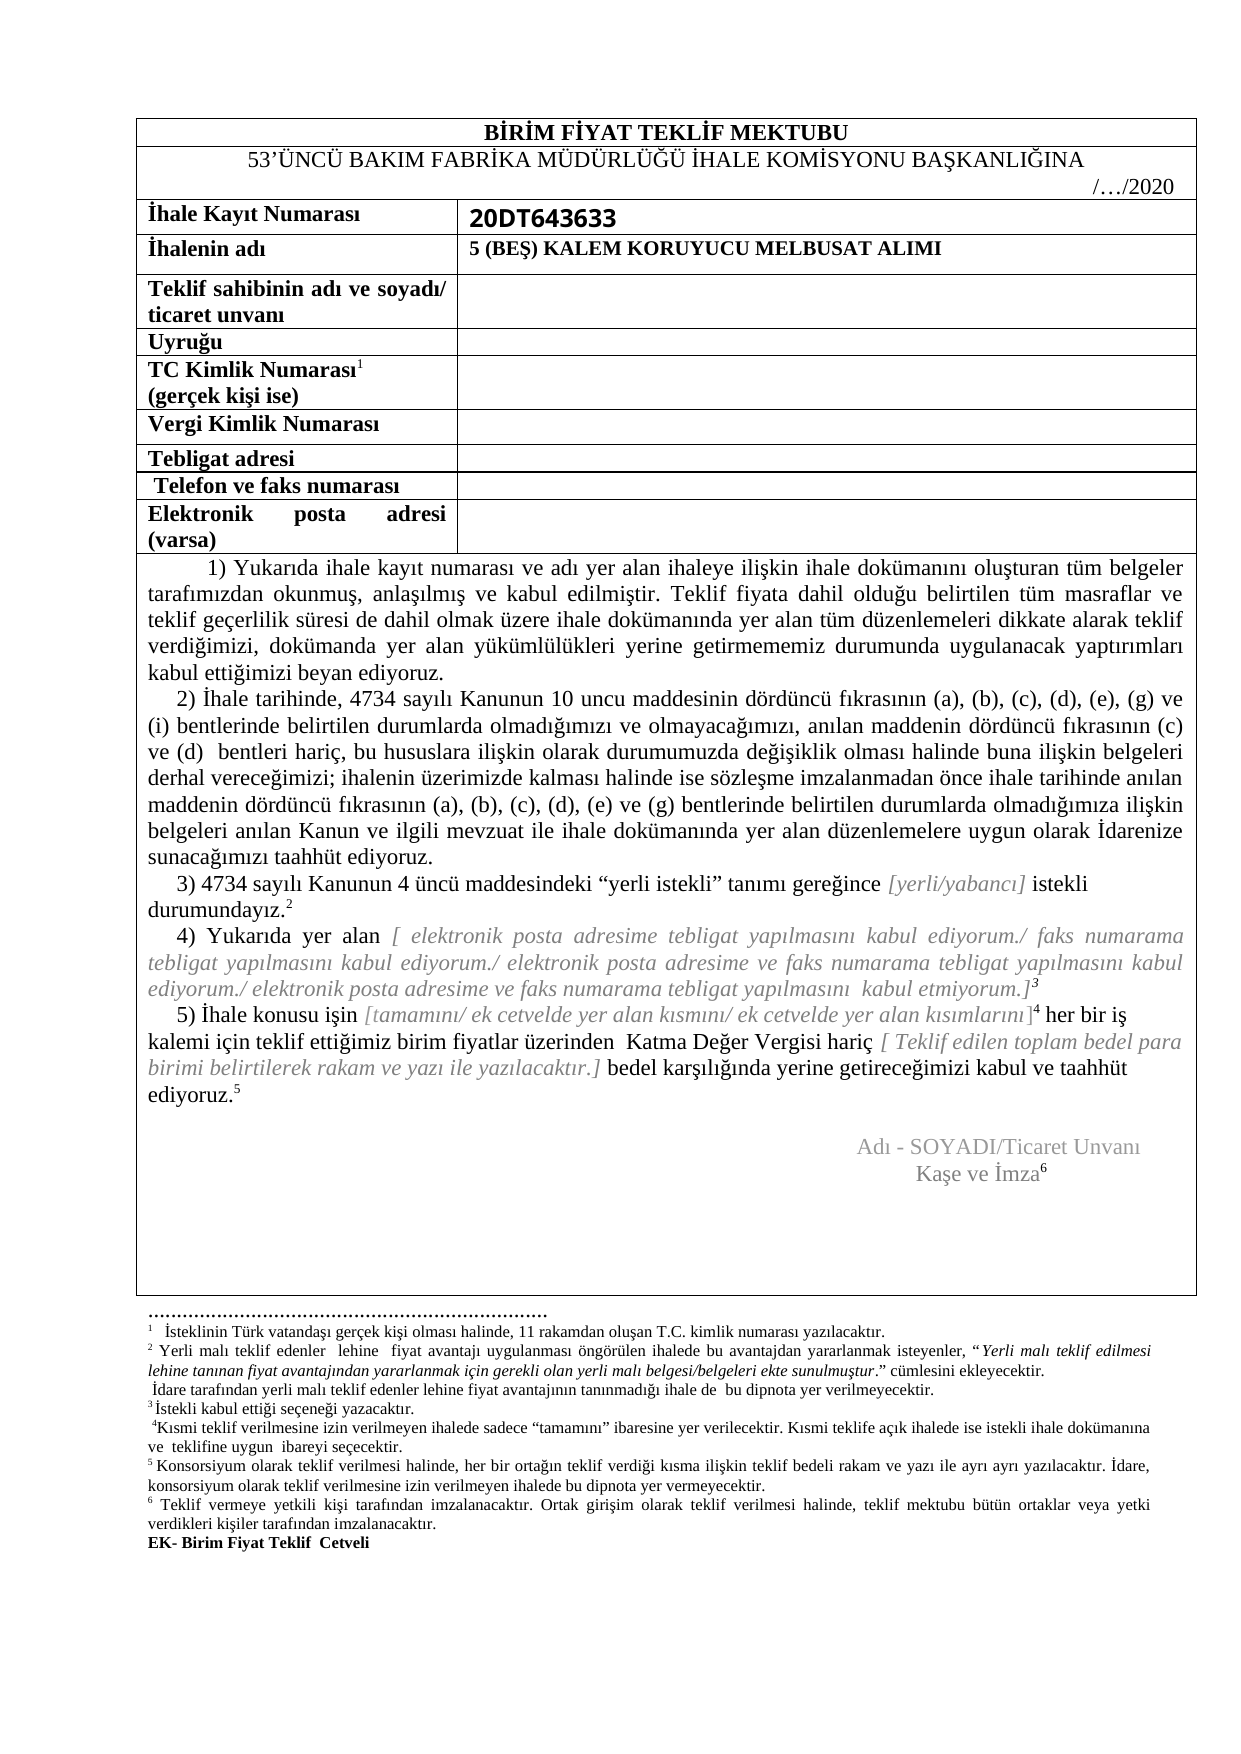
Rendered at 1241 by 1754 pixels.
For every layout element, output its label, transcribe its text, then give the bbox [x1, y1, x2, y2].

table_cell Elektronik posta adresi (varsa) [137, 500, 457, 552]
table_cell [458, 473, 1196, 499]
text EK- Birim Fiyat Teklif Cetveli [148, 1533, 1152, 1552]
subtitle 5 Konsorsiyum olarak teklif verilmesi halinde, her bir ortağın teklif verdiği kısma ilişkin teklif bedeli rakam ve yazı ile ayrı ayrı yazılacaktır. İdare, konsorsiyum olarak teklif verilmesine izin verilmeyen ihalede bu dipnota yer vermeyecektir. [148, 1456, 1152, 1494]
table_cell [458, 329, 1196, 355]
table_cell [458, 445, 1196, 471]
table_cell 53’ÜNCÜ BAKIM FABRİKA MÜDÜRLÜĞÜ İHALE KOMİSYONU BAŞKANLIĞINA /…/2020 [137, 147, 1196, 199]
table_cell 20DT643633 [458, 200, 1196, 234]
text 2 Yerli malı teklif edenler lehine fiyat avantajı uygulanması öngörülen ihalede bu avantajdan yararlanmak isteyenler, “Yerli malı teklif edilmesi lehine tanınan fiyat avantajından yararlanmak için gerekli olan yerli malı belgesi/belgeleri ekte sunulmuştur.” cümlesini ekleyecektir. [148, 1341, 1152, 1379]
table_cell [458, 356, 1196, 408]
table_cell 1) Yukarıda ihale kayıt numarası ve adı yer alan ihaleye ilişkin ihale dokümanını oluşturan tüm belgeler tarafımızdan okunmuş, anlaşılmış ve kabul edilmiştir. Teklif fiyata dahil olduğu belirtilen tüm masraflar ve teklif geçerlilik süresi de dahil olmak üzere ihale dokümanında yer alan tüm düzenlemeleri dikkate alarak teklif verdiğimizi, dokümanda yer alan yükümlülükleri yerine getirmememiz durumunda uygulanacak yaptırımları kabul ettiğimizi beyan ediyoruz. 2) İhale tarihinde, 4734 sayılı Kanunun 10 uncu maddesinin dördüncü fıkrasının (a), (b), (c), (d), (e), (g) ve (i) bentlerinde belirtilen durumlarda olmadığımızı ve olmayacağımızı, anılan maddenin dördüncü fıkrasının (c) ve (d) bentleri hariç, bu hususlara ilişkin olarak durumumuzda değişiklik olması halinde buna ilişkin belgeleri derhal vereceğimizi; ihalenin üzerimizde kalması halinde ise sözleşme imzalanmadan önce ihale tarihinde anılan maddenin dördüncü fıkrasının (a), (b), (c), (d), (e) ve (g) bentlerinde belirtilen durumlarda olmadığımıza ilişkin belgeleri anılan Kanun ve ilgili mevzuat ile ihale dokümanında yer alan düzenlemelere uygun olarak İdarenize sunacağımızı taahhüt ediyoruz. 3) 4734 sayılı Kanunun 4 üncü maddesindeki “yerli istekli” tanımı gereğince [yerli/yabancı] istekli durumundayız.2 4) Yukarıda yer alan [ elektronik posta adresime tebligat yapılmasını kabul ediyorum./ faks numarama tebligat yapılmasını kabul ediyorum./ elektronik posta adresime ve faks numarama tebligat yapılmasını kabul ediyorum./ elektronik posta adresime ve faks numarama tebligat yapılmasını kabul etmiyorum.]3 5) İhale konusu işin [tamamını/ ek cetvelde yer alan kısmını/ ek cetvelde yer alan kısımlarını]4 her bir iş kalemi için teklif ettiğimiz birim fiyatlar üzerinden Katma Değer Vergisi hariç [ Teklif edilen toplam bedel para birimi belirtilerek rakam ve yazı ile yazılacaktır.] bedel karşılığında yerine getireceğimizi kabul ve taahhüt ediyoruz.5 Adı - SOYADI/Ticaret Unvanı Kaşe ve İmza6 [137, 554, 1196, 1294]
table_cell İhalenin adı [137, 235, 457, 274]
table_cell Teklif sahibinin adı ve soyadı/ ticaret unvanı [137, 275, 457, 327]
subtitle 6 Teklif vermeye yetkili kişi tarafından imzalanacaktır. Ortak girişim olarak teklif verilmesi halinde, teklif mektubu bütün ortaklar veya yetki verdikleri kişiler tarafından imzalanacaktır. [148, 1494, 1152, 1533]
text ...................................................................... [148, 1296, 1152, 1322]
table_cell [458, 500, 1196, 552]
text 1 İsteklinin Türk vatandaşı gerçek kişi olması halinde, 11 rakamdan oluşan T.C. kimlik numarası yazılacaktır. [148, 1322, 1152, 1341]
table_cell Uyruğu [137, 329, 457, 355]
table_header BİRİM FİYAT TEKLİF MEKTUBU [137, 119, 1196, 146]
table_cell Telefon ve faks numarası [137, 473, 457, 499]
text İdare tarafından yerli malı teklif edenler lehine fiyat avantajının tanınmadığı ihale de bu dipnota yer verilmeyecektir. [148, 1379, 1152, 1399]
table_cell Vergi Kimlik Numarası [137, 410, 457, 444]
table_cell [458, 410, 1196, 444]
text 3 İstekli kabul ettiği seçeneği yazacaktır. [148, 1399, 1152, 1418]
table_cell [458, 275, 1196, 327]
table_cell İhale Kayıt Numarası [137, 200, 457, 234]
table_cell TC Kimlik Numarası1 (gerçek kişi ise) [137, 356, 457, 408]
table_cell 5 (BEŞ) KALEM KORUYUCU MELBUSAT ALIMI [458, 235, 1196, 274]
table_cell Tebligat adresi [137, 445, 457, 471]
text 4Kısmi teklif verilmesine izin verilmeyen ihalede sadece “tamamını” ibaresine yer verilecektir. Kısmi teklife açık ihalede ise istekli ihale dokümanına ve teklifine uygun ibareyi seçecektir. [148, 1418, 1152, 1456]
